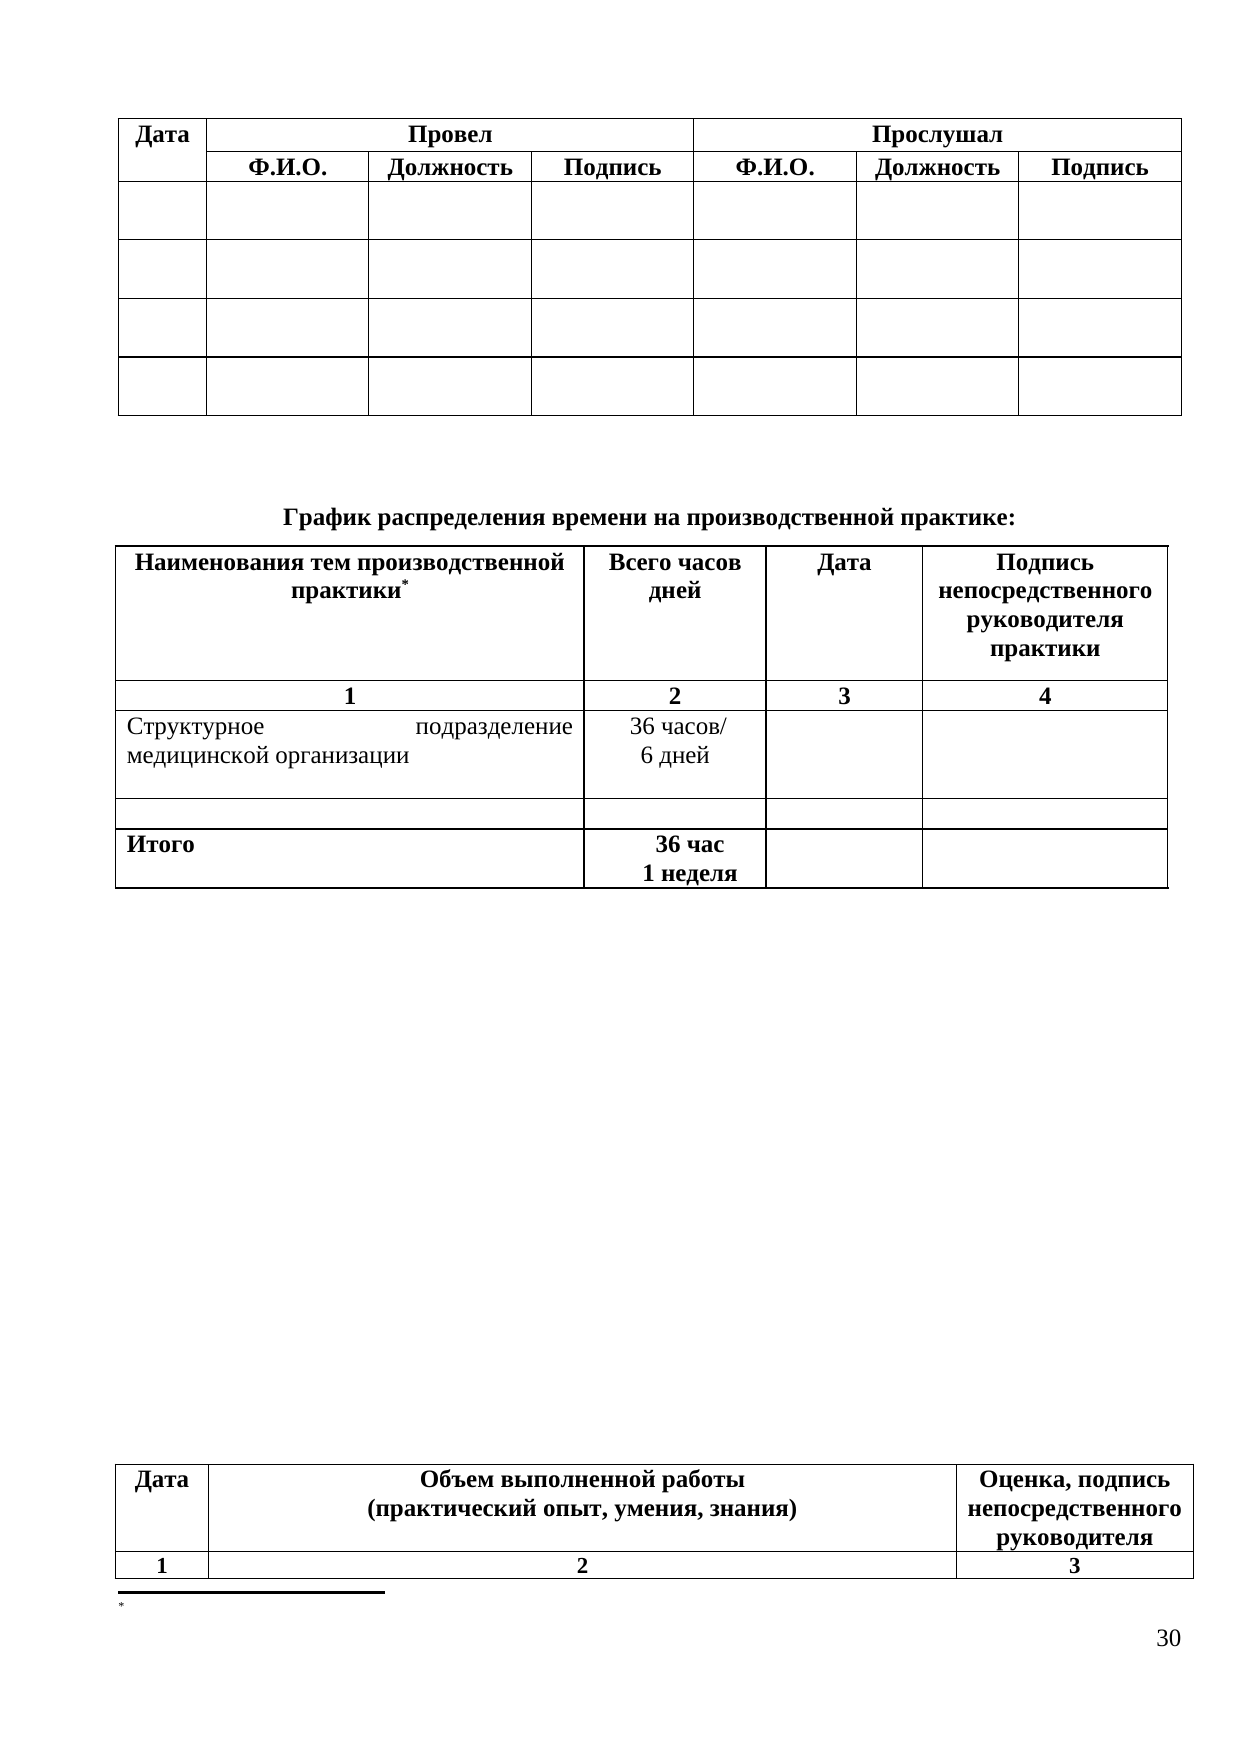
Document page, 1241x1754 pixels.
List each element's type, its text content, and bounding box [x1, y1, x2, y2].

table_cell [532, 182, 693, 239]
table_cell [119, 240, 206, 298]
table_header Оценка, подпись непосредственного руководителя [957, 1465, 1193, 1551]
table_cell [207, 182, 368, 239]
table_cell [207, 299, 368, 356]
table_cell 2 [209, 1552, 956, 1578]
table_cell [116, 799, 583, 828]
table_cell Подпись [1019, 152, 1181, 181]
table_header Прослушал [694, 119, 1181, 151]
table_cell 4 [923, 681, 1167, 710]
table_cell [369, 182, 531, 239]
table_cell [923, 799, 1167, 828]
table_cell 3 [957, 1552, 1193, 1578]
table_cell [1019, 299, 1181, 356]
table_cell [694, 182, 856, 239]
table_cell [369, 240, 531, 298]
table_cell [694, 358, 856, 415]
table_cell 1 [116, 1552, 208, 1578]
table_cell 36 час 1 неделя [585, 830, 765, 887]
table_cell [923, 711, 1167, 798]
table_cell [532, 240, 693, 298]
table_cell Ф.И.О. [694, 152, 856, 181]
table_cell [767, 830, 922, 887]
table_cell 2 [585, 681, 765, 710]
table_cell Ф.И.О. [207, 152, 368, 181]
table_cell [694, 299, 856, 356]
table_cell [767, 711, 922, 798]
table_cell [923, 830, 1167, 887]
table_cell [857, 240, 1018, 298]
text График распределения времени на производственной практике: [118, 502, 1181, 531]
table_header Дата [116, 1465, 208, 1551]
table_cell [767, 799, 922, 828]
table_header Дата [119, 119, 206, 181]
table_cell [857, 358, 1018, 415]
table_header Всего часов дней [585, 547, 765, 679]
table_cell [857, 299, 1018, 356]
table_cell [119, 358, 206, 415]
table_cell [585, 799, 765, 828]
table_cell [119, 182, 206, 239]
table_cell 36 часов/ 6 дней [585, 711, 765, 798]
table_cell [694, 240, 856, 298]
table_cell [119, 299, 206, 356]
table_cell [207, 240, 368, 298]
table_cell Должность [369, 152, 531, 181]
table_header Провел [207, 119, 693, 151]
table_header Наименования тем производственной практики* [116, 547, 583, 679]
table_cell Должность [857, 152, 1018, 181]
table_cell [1019, 182, 1181, 239]
table_cell [369, 299, 531, 356]
table_header Подпись непосредственного руководителя практики [923, 547, 1167, 679]
table_cell [532, 299, 693, 356]
table_cell [532, 358, 693, 415]
table_cell [857, 182, 1018, 239]
table_cell 1 [116, 681, 583, 710]
table_cell 3 [767, 681, 922, 710]
table_cell [1019, 240, 1181, 298]
table_cell [369, 358, 531, 415]
table_cell Структурное подразделение медицинской организации [116, 711, 583, 798]
table_cell [1019, 358, 1181, 415]
table_cell Итого [116, 830, 583, 887]
table_header Дата [767, 547, 922, 679]
table_cell [207, 358, 368, 415]
table_header Объем выполненной работы (практический опыт, умения, знания) [209, 1465, 956, 1551]
table_cell Подпись [532, 152, 693, 181]
